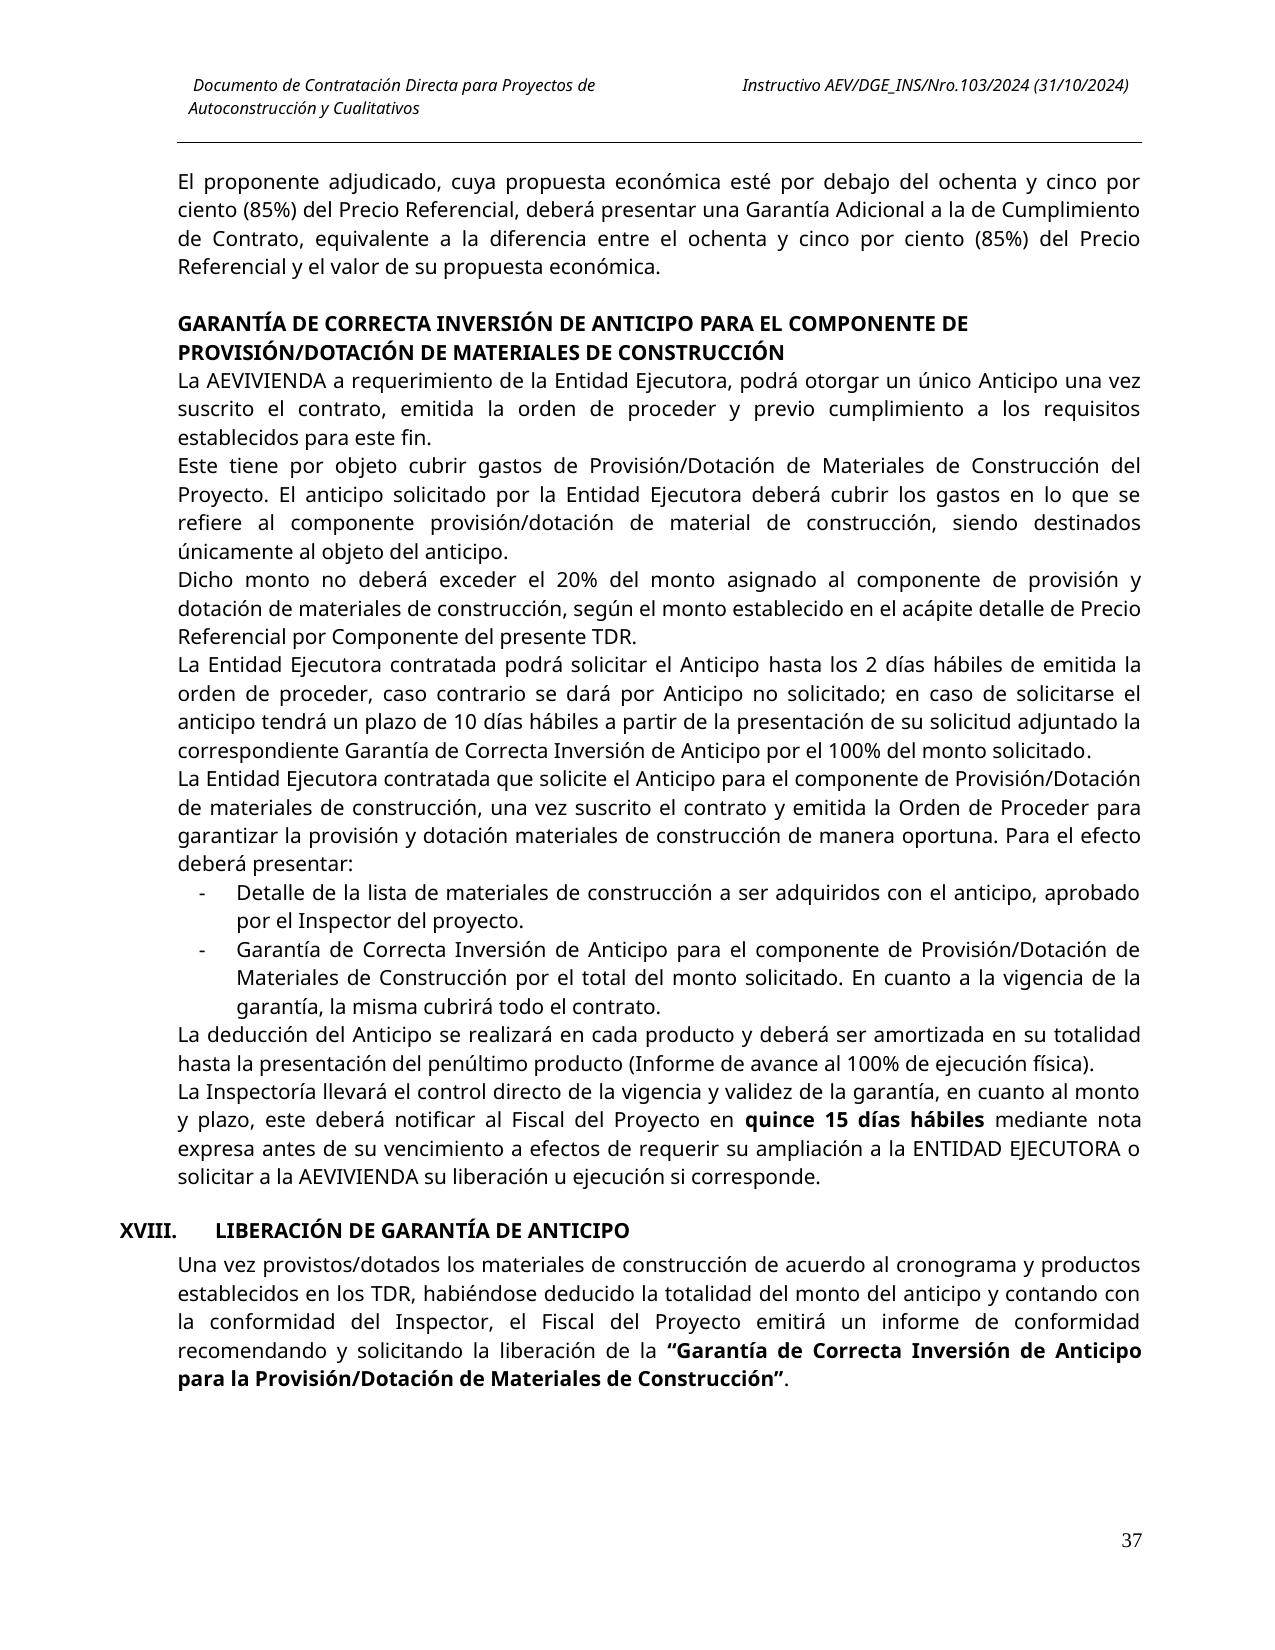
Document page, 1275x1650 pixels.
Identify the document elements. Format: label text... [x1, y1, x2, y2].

list Garantía de Correcta Inversión de Anticipo para el componente de Provisión/Dotación de Materiales de Construcción por el total del monto solicitado. En cuanto a la vigencia de la garantía, la misma cubrirá todo el contrato. [199, 935, 1142, 1020]
text Dicho monto no deberá exceder el 20% del monto asignado al componente de provisión y dotación de materiales de construcción, según el monto establecido en el acápite detalle de Precio Referencial por Componente del presente TDR. [177, 565, 1142, 651]
text La AEVIVIENDA a requerimiento de la Entidad Ejecutora, podrá otorgar un único Anticipo una vez suscrito el contrato, emitida la orden de proceder y previo cumplimiento a los requisitos establecidos para este fin. [177, 366, 1142, 451]
text La Inspectoría llevará el control directo de la vigencia y validez de la garantía, en cuanto al monto y plazo, este deberá notificar al Fiscal del Proyecto en quince 15 días hábiles mediante nota expresa antes de su vencimiento a efectos de requerir su ampliación a la ENTIDAD EJECUTORA o solicitar a la AEVIVIENDA su liberación u ejecución si corresponde. [177, 1077, 1142, 1191]
text La Entidad Ejecutora contratada podrá solicitar el Anticipo hasta los 2 días hábiles de emitida la orden de proceder, caso contrario se dará por Anticipo no solicitado; en caso de solicitarse el anticipo tendrá un plazo de 10 días hábiles a partir de la presentación de su solicitud adjuntado la correspondiente Garantía de Correcta Inversión de Anticipo por el 100% del monto solicitado. [177, 651, 1142, 764]
text El proponente adjudicado, cuya propuesta económica esté por debajo del ochenta y cinco por ciento (85%) del Precio Referencial, deberá presentar una Garantía Adicional a la de Cumplimiento de Contrato, equivalente a la diferencia entre el ochenta y cinco por ciento (85%) del Precio Referencial y el valor de su propuesta económica. [177, 167, 1142, 281]
list Detalle de la lista de materiales de construcción a ser adquiridos con el anticipo, aprobado por el Inspector del proyecto. [199, 878, 1142, 935]
text La Entidad Ejecutora contratada que solicite el Anticipo para el componente de Provisión/Dotación de materiales de construcción, una vez suscrito el contrato y emitida la Orden de Proceder para garantizar la provisión y dotación materiales de construcción de manera oportuna. Para el efecto deberá presentar: [177, 764, 1142, 878]
text La deducción del Anticipo se realizará en cada producto y deberá ser amortizada en su totalidad hasta la presentación del penúltimo producto (Informe de avance al 100% de ejecución física). [177, 1020, 1142, 1077]
text GARANTÍA DE CORRECTA INVERSIÓN DE ANTICIPO PARA EL COMPONENTE DE PROVISIÓN/DOTACIÓN DE MATERIALES DE CONSTRUCCIÓN [177, 309, 1142, 366]
text Este tiene por objeto cubrir gastos de Provisión/Dotación de Materiales de Construcción del Proyecto. El anticipo solicitado por la Entidad Ejecutora deberá cubrir los gastos en lo que se refiere al componente provisión/dotación de material de construcción, siendo destinados únicamente al objeto del anticipo. [177, 451, 1142, 565]
list LIBERACIÓN DE GARANTÍA DE ANTICIPO [177, 1216, 1142, 1244]
text Una vez provistos/dotados los materiales de construcción de acuerdo al cronograma y productos establecidos en los TDR, habiéndose deducido la totalidad del monto del anticipo y contando con la conformidad del Inspector, el Fiscal del Proyecto emitirá un informe de conformidad recomendando y solicitando la liberación de la “Garantía de Correcta Inversión de Anticipo para la Provisión/Dotación de Materiales de Construcción”. [177, 1251, 1142, 1393]
